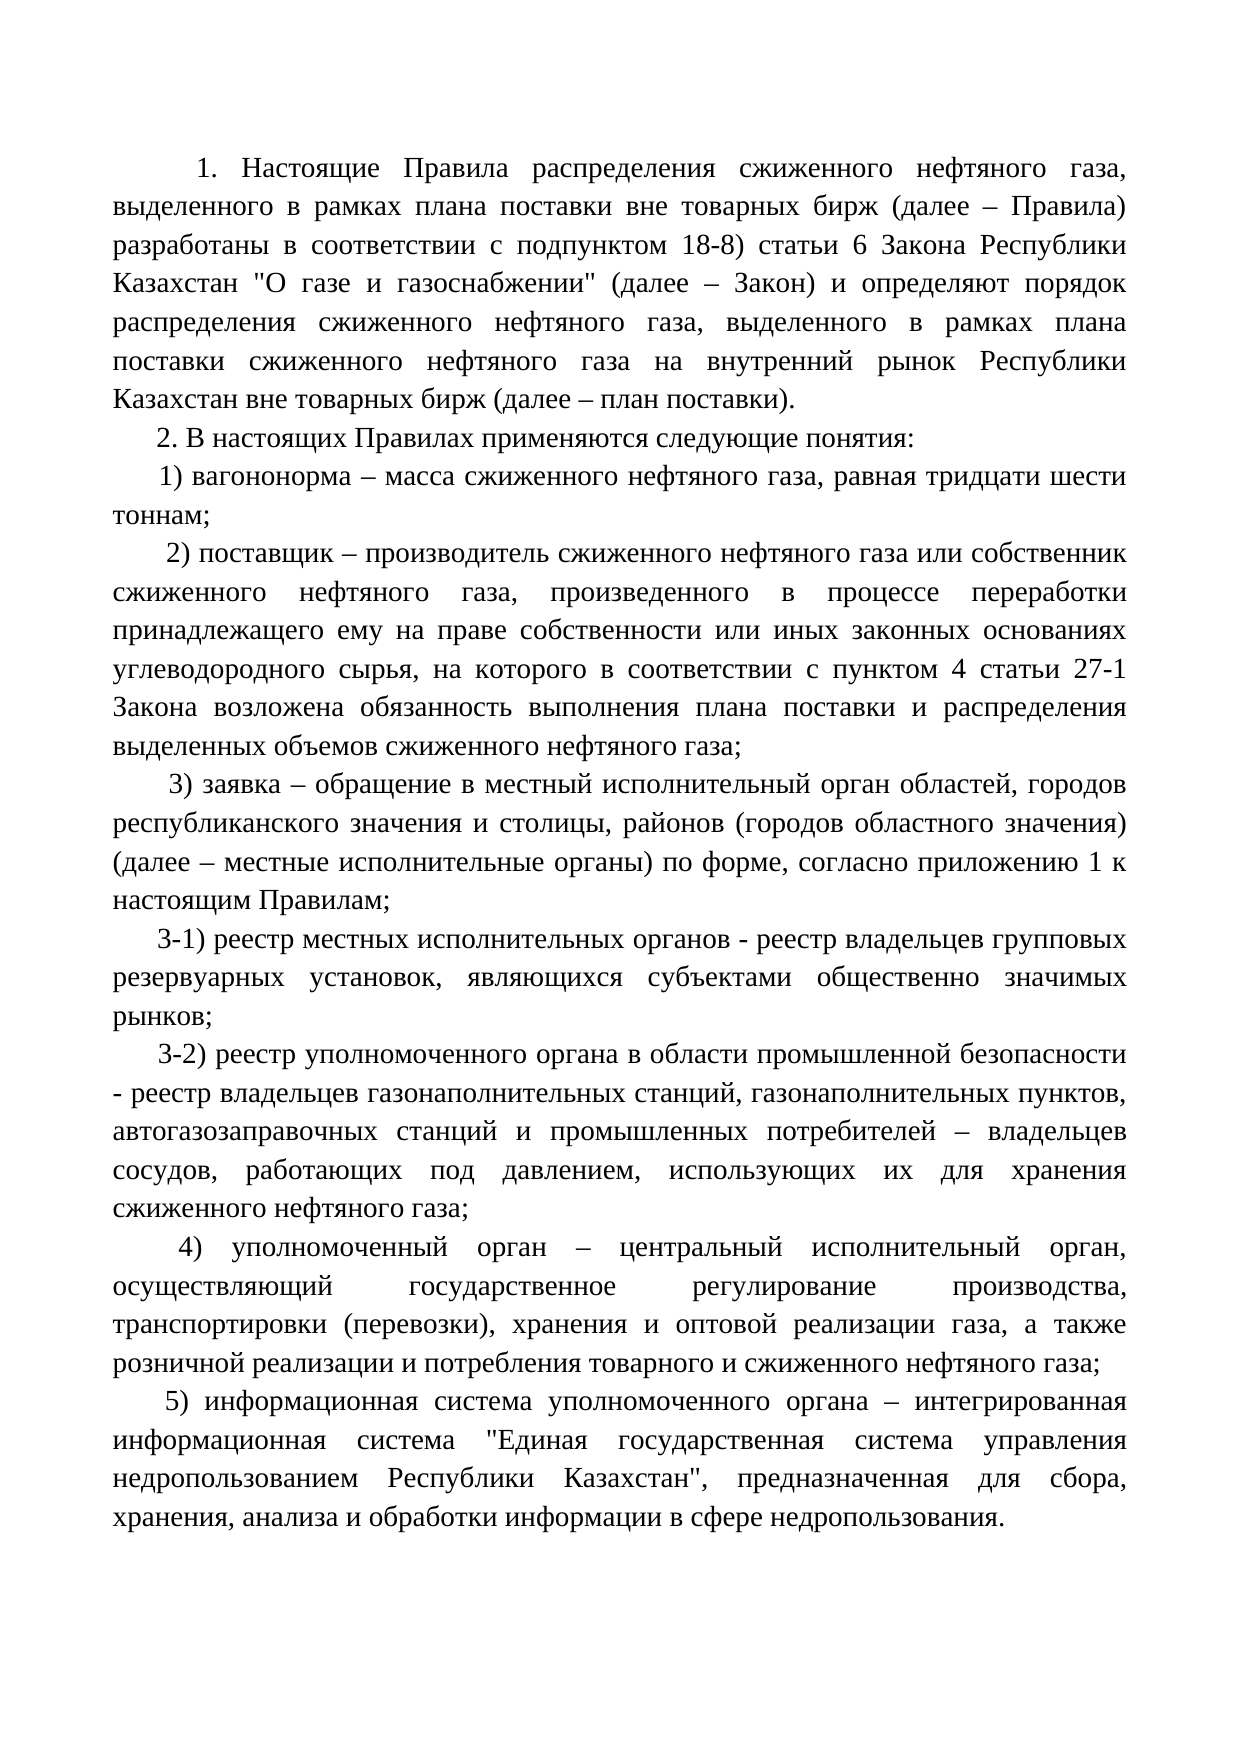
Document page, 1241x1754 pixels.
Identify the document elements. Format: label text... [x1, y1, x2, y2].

text 3-1) реестр местных исполнительных органов - реестр владельцев групповых резервуарных установок, являющихся субъектами общественно значимых рынков; [112, 921, 1128, 1031]
text 3) заявка – обращение в местный исполнительный орган областей, городов республиканского значения и столицы, районов (городов областного значения) (далее – местные исполнительные органы) по форме, согласно приложению 1 к настоящим Правилам; [112, 767, 1128, 916]
text 5) информационная система уполномоченного органа – интегрированная информационная система "Единая государственная система управления недропользованием Республики Казахстан", предназначенная для сбора, хранения, анализа и обработки информации в сфере недропользования. [112, 1383, 1128, 1532]
text 3-2) реестр уполномоченного органа в области промышленной безопасности - реестр владельцев газонаполнительных станций, газонаполнительных пунктов, автогазозаправочных станций и промышленных потребителей – владельцев сосудов, работающих под давлением, использующих их для хранения сжиженного нефтяного газа; [112, 1036, 1128, 1224]
text 1. Настоящие Правила распределения сжиженного нефтяного газа, выделенного в рамках плана поставки вне товарных бирж (далее – Правила) разработаны в соответствии с подпунктом 18-8) статьи 6 Закона Республики Казахстан "О газе и газоснабжении" (далее – Закон) и определяют порядок распределения сжиженного нефтяного газа, выделенного в рамках плана поставки сжиженного нефтяного газа на внутренний рынок Республики Казахстан вне товарных бирж (далее – план поставки). [112, 150, 1128, 415]
text 2. В настоящих Правилах применяются следующие понятия: [112, 420, 1128, 453]
text 4) уполномоченный орган – центральный исполнительный орган, осуществляющий государственное регулирование производства, транспортировки (перевозки), хранения и оптовой реализации газа, а также розничной реализации и потребления товарного и сжиженного нефтяного газа; [112, 1229, 1128, 1378]
text 1) вагононорма – масса сжиженного нефтяного газа, равная тридцати шести тоннам; [112, 458, 1128, 530]
text 2) поставщик – производитель сжиженного нефтяного газа или собственник сжиженного нефтяного газа, произведенного в процессе переработки принадлежащего ему на праве собственности или иных законных основаниях углеводородного сырья, на которого в соответствии с пунктом 4 статьи 27-1 Закона возложена обязанность выполнения плана поставки и распределения выделенных объемов сжиженного нефтяного газа; [112, 535, 1128, 762]
